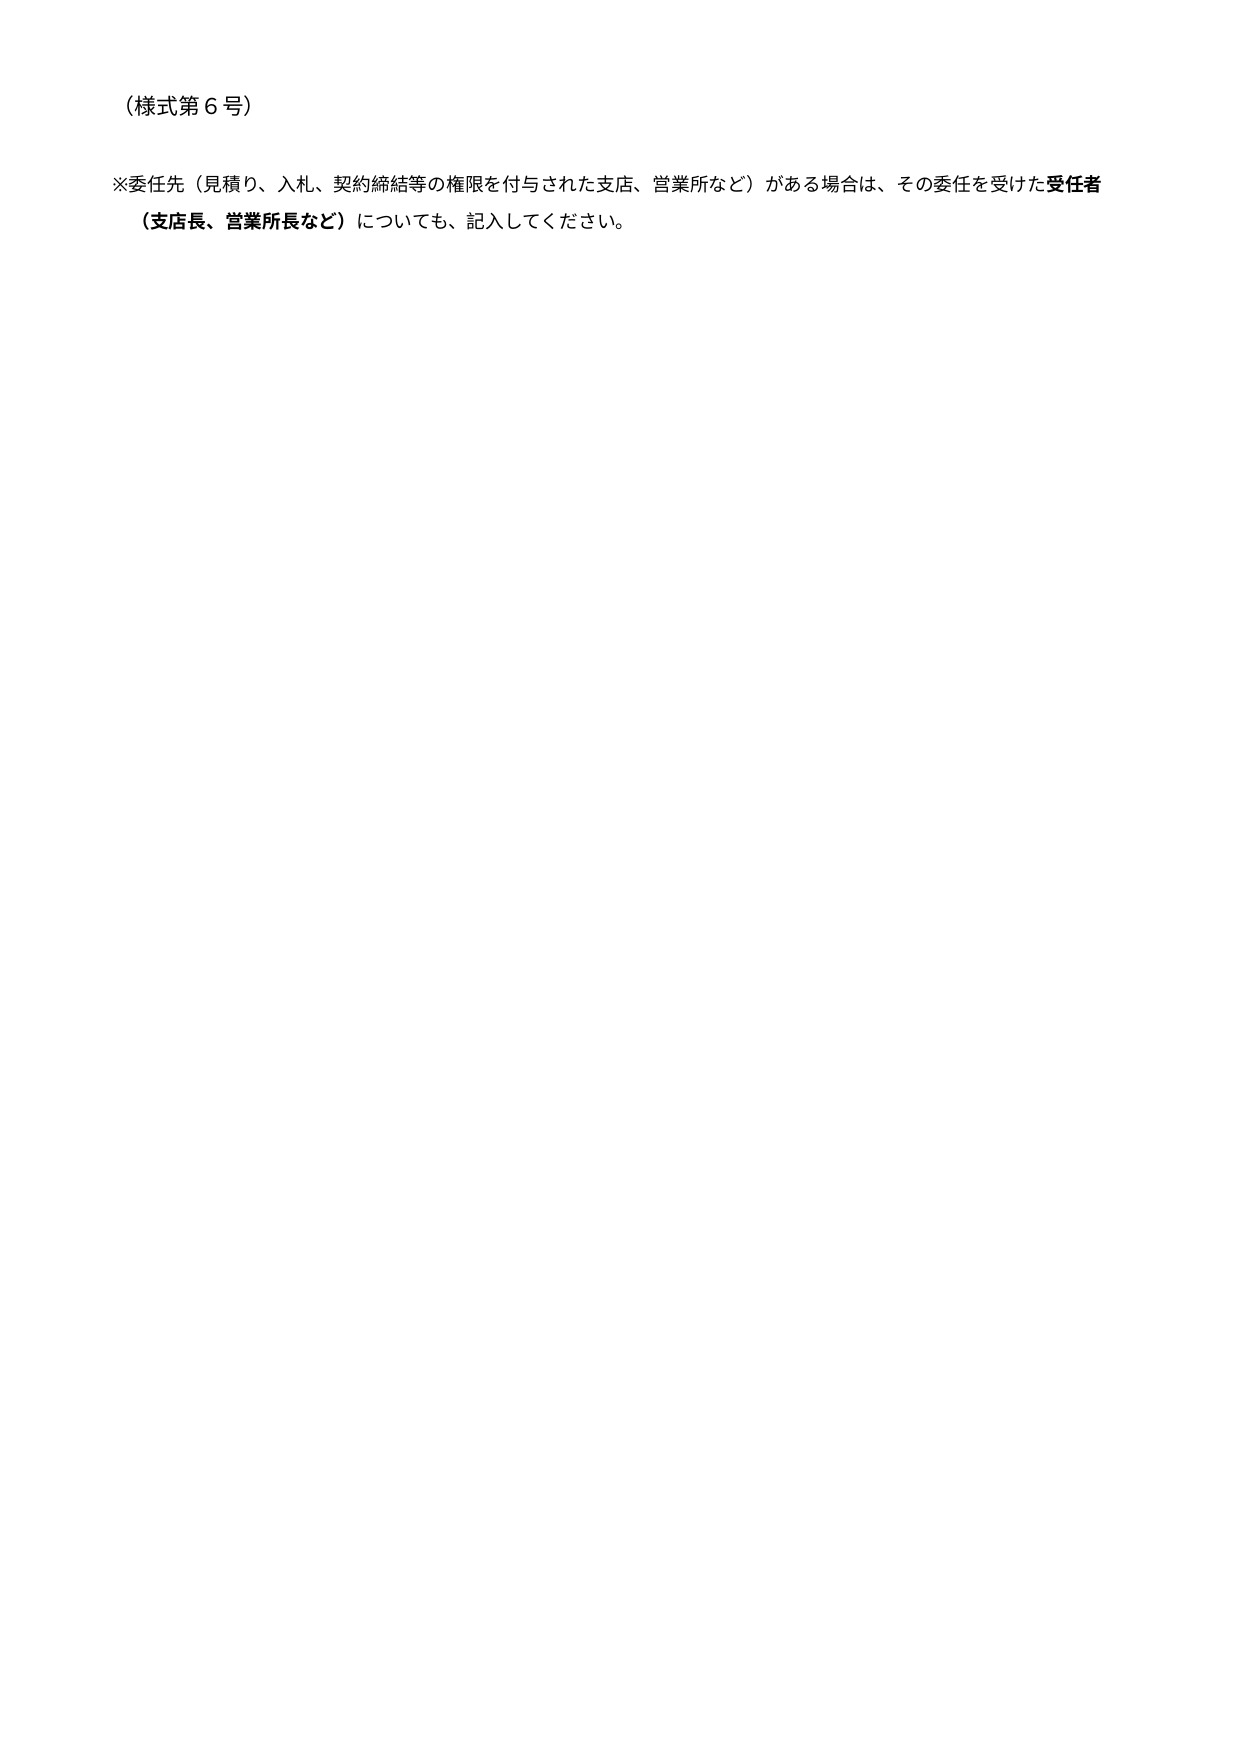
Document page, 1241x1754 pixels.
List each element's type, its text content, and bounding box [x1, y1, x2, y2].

text ※委任先（見積り、入札、契約締結等の権限を付与された支店、営業所など）がある場合は、その委任を受けた受任者（支店長、営業所長など）についても、記入してください。 [112, 164, 1128, 239]
